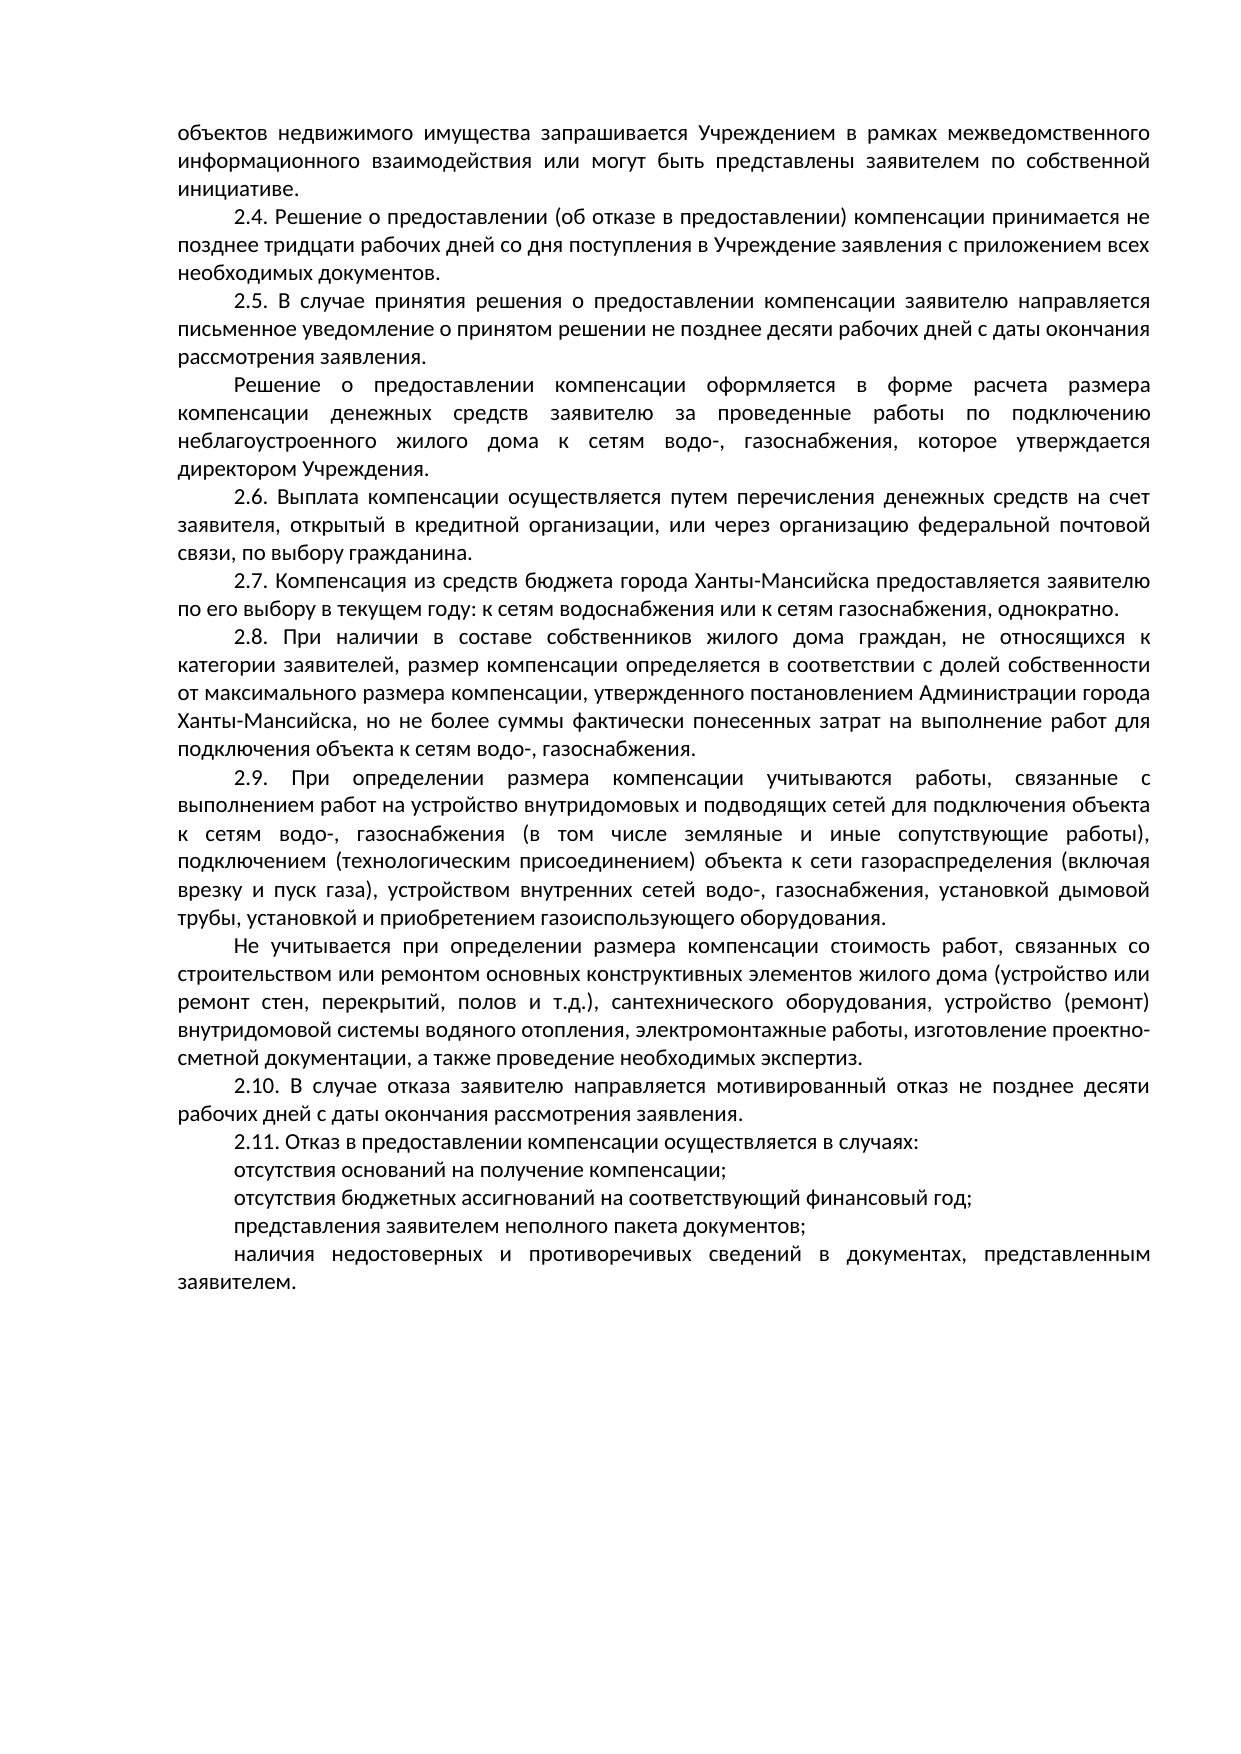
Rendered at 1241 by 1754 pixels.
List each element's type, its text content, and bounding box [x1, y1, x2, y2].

text 2.11. Отказ в предоставлении компенсации осуществляется в случаях: [177, 1127, 1152, 1155]
text 2.7. Компенсация из средств бюджета города Ханты-Мансийска предоставляется заявителю по его выбору в текущем году: к сетям водоснабжения или к сетям газоснабжения, однократно. [177, 566, 1152, 622]
text 2.8. При наличии в составе собственников жилого дома граждан, не относящихся к категории заявителей, размер компенсации определяется в соответствии с долей собственности от максимального размера компенсации, утвержденного постановлением Администрации города Ханты-Мансийска, но не более суммы фактически понесенных затрат на выполнение работ для подключения объекта к сетям водо-, газоснабжения. [177, 622, 1152, 763]
text отсутствия бюджетных ассигнований на соответствующий финансовый год; [177, 1183, 1152, 1211]
text 2.10. В случае отказа заявителю направляется мотивированный отказ не позднее десяти рабочих дней с даты окончания рассмотрения заявления. [177, 1071, 1152, 1127]
text 2.9. При определении размера компенсации учитываются работы, связанные с выполнением работ на устройство внутридомовых и подводящих сетей для подключения объекта к сетям водо-, газоснабжения (в том числе земляные и иные сопутствующие работы), подключением (технологическим присоединением) объекта к сети газораспределения (включая врезку и пуск газа), устройством внутренних сетей водо-, газоснабжения, установкой дымовой трубы, установкой и приобретением газоиспользующего оборудования. [177, 763, 1152, 931]
text представления заявителем неполного пакета документов; [177, 1211, 1152, 1239]
text 2.4. Решение о предоставлении (об отказе в предоставлении) компенсации принимается не позднее тридцати рабочих дней со дня поступления в Учреждение заявления с приложением всех необходимых документов. [177, 202, 1152, 286]
text 2.6. Выплата компенсации осуществляется путем перечисления денежных средств на счет заявителя, открытый в кредитной организации, или через организацию федеральной почтовой связи, по выбору гражданина. [177, 482, 1152, 566]
text Решение о предоставлении компенсации оформляется в форме расчета размера компенсации денежных средств заявителю за проведенные работы по подключению неблагоустроенного жилого дома к сетям водо-, газоснабжения, которое утверждается директором Учреждения. [177, 370, 1152, 482]
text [177, 118, 1152, 202]
text 2.5. В случае принятия решения о предоставлении компенсации заявителю направляется письменное уведомление о принятом решении не позднее десяти рабочих дней с даты окончания рассмотрения заявления. [177, 286, 1152, 370]
text наличия недостоверных и противоречивых сведений в документах, представленным заявителем. [177, 1239, 1152, 1295]
text отсутствия оснований на получение компенсации; [177, 1155, 1152, 1183]
text Не учитывается при определении размера компенсации стоимость работ, связанных со строительством или ремонтом основных конструктивных элементов жилого дома (устройство или ремонт стен, перекрытий, полов и т.д.), сантехнического оборудования, устройство (ремонт) внутридомовой системы водяного отопления, электромонтажные работы, изготовление проектно-сметной документации, а также проведение необходимых экспертиз. [177, 931, 1152, 1071]
